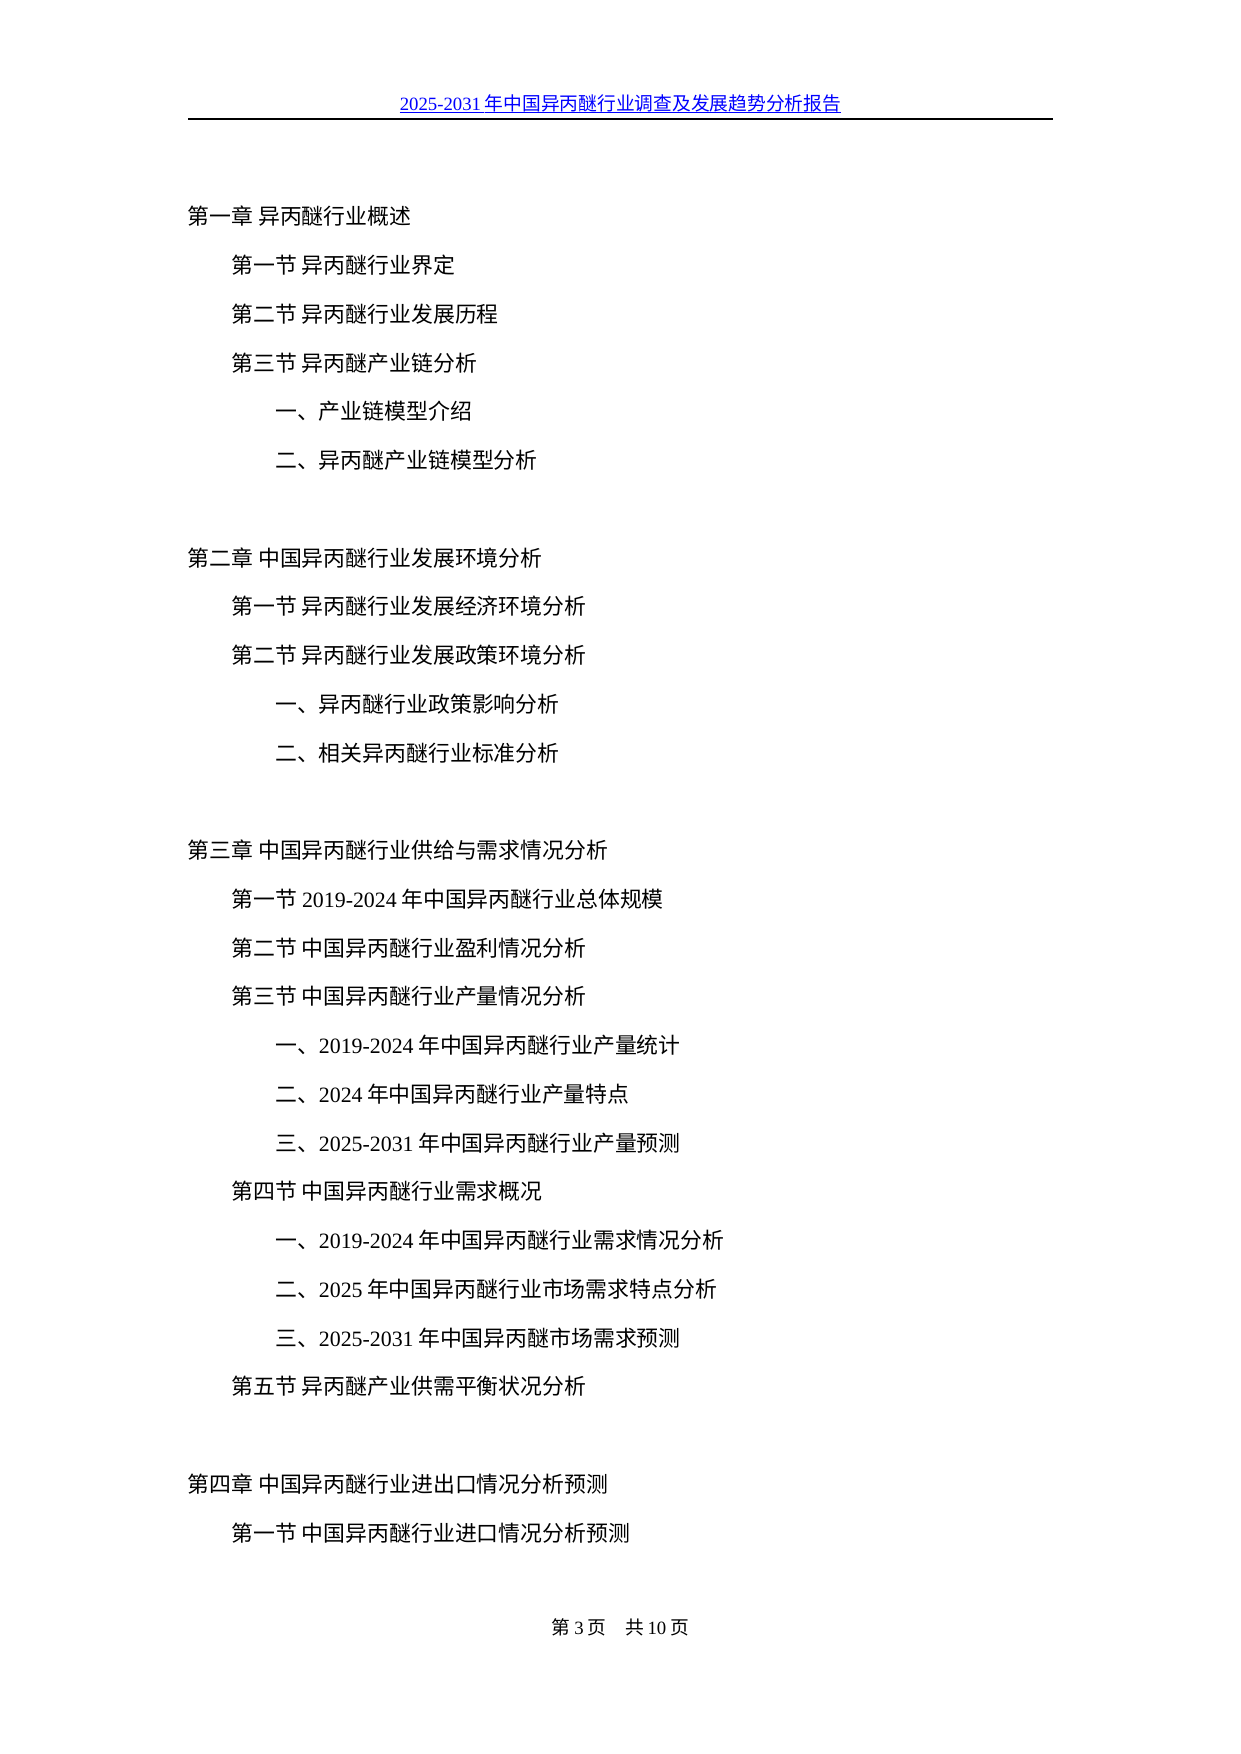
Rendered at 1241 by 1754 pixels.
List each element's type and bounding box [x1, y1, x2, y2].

text [187, 150, 1053, 1548]
